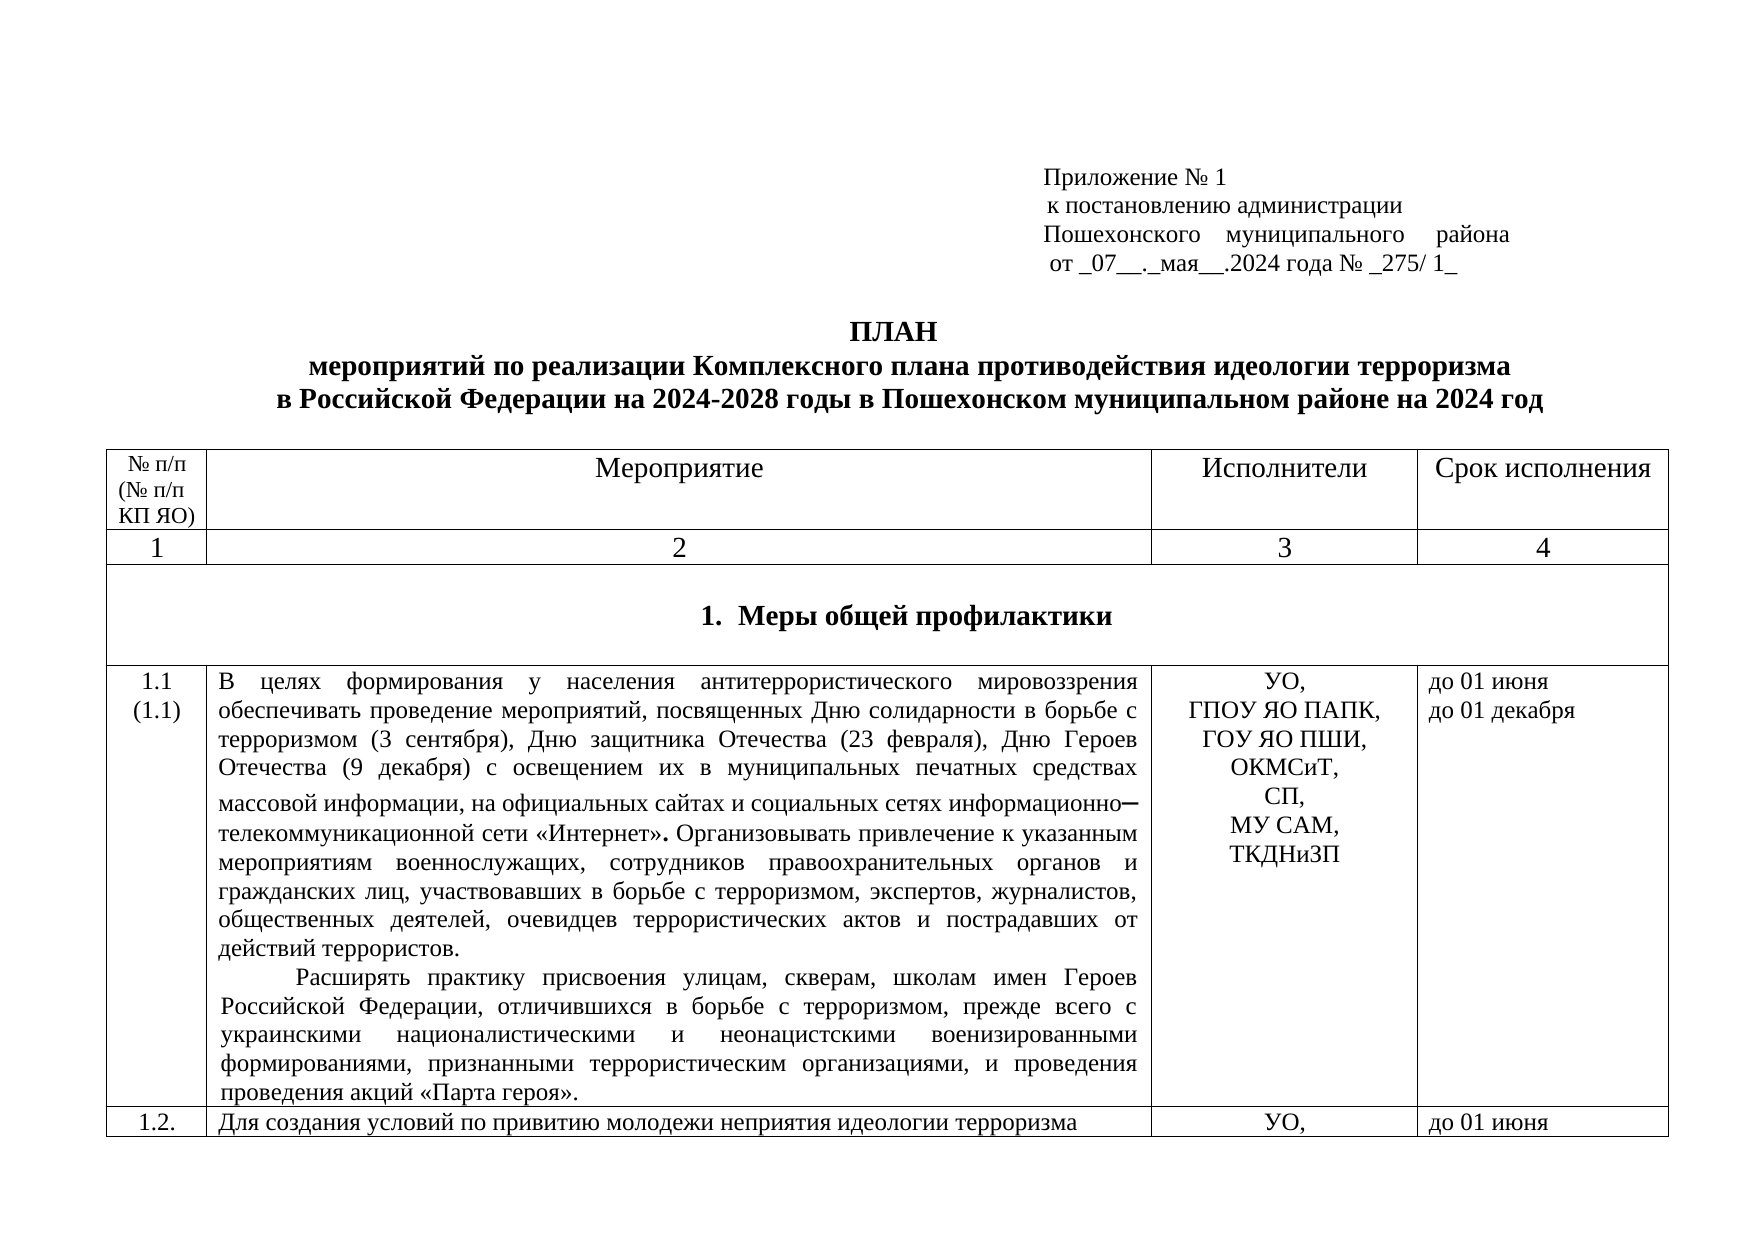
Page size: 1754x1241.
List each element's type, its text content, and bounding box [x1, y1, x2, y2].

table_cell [1152, 1107, 1417, 1136]
text ПЛАН [118, 314, 1668, 348]
table_cell 4 [1418, 530, 1668, 563]
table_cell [207, 1107, 1151, 1136]
table_header Срок исполнения [1418, 450, 1668, 529]
table_cell УО, ГПОУ ЯО ПАПК, ГОУ ЯО ПШИ, ОКМСиТ, СП, МУ САМ, ТКДНиЗП [1152, 666, 1417, 1106]
text от _07__._мая__.2024 года № _275/ 1_ [118, 248, 1668, 277]
text мероприятий по реализации Комплексного плана противодействия идеологии терроризма [118, 348, 486, 382]
table_cell 2 [207, 530, 1151, 563]
table_header № п/п (№ п/п КП ЯО) [107, 450, 206, 529]
table_cell 3 [1152, 530, 1417, 563]
table_cell Меры общей профилактики [107, 565, 1668, 665]
table_header Исполнители [1152, 450, 1417, 529]
table_cell до 01 июня до 01 декабря [1418, 666, 1668, 1106]
table_cell 1.2. (1.2.) [107, 1107, 206, 1136]
text в Российской Федерации на 2024-2028 годы в Пошехонском муниципальном районе на 2024 год [118, 382, 1701, 415]
text мероприятий по реализации Комплексного плана противодействия идеологии терроризма [494, 348, 1701, 382]
text Пошехонского муниципального района [118, 219, 1668, 248]
table_header Мероприятие [207, 450, 1151, 529]
table_cell 1 [107, 530, 206, 563]
table_cell В целях формирования у населения антитеррористического мировоззрения обеспечивать проведение мероприятий, посвященных Дню солидарности в борьбе с терроризмом (3 сентября), Дню защитника Отечества (23 февраля), Дню Героев Отечества (9 декабря) с освещением их в муниципальных печатных средствах массовой информации, на официальных сайтах и социальных сетях информационно–телекоммуникационной сети «Интернет». Организовывать привлечение к указанным мероприятиям военнослужащих, сотрудников правоохранительных органов и гражданских лиц, участвовавших в борьбе с терроризмом, экспертов, журналистов, общественных деятелей, очевидцев террористических актов и пострадавших от действий террористов. Расширять практику присвоения улицам, скверам, школам имен Героев Российской Федерации, отличившихся в борьбе с терроризмом, прежде всего с украинскими националистическими и неонацистскими военизированными формированиями, признанными террористическим организациями, и проведения проведения акций «Парта героя». [207, 666, 1151, 1106]
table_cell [1418, 1107, 1668, 1136]
text к постановлению администрации [118, 190, 1668, 219]
text Приложение № 1 [118, 162, 1668, 190]
table_cell 1.1 (1.1) [107, 666, 206, 1106]
